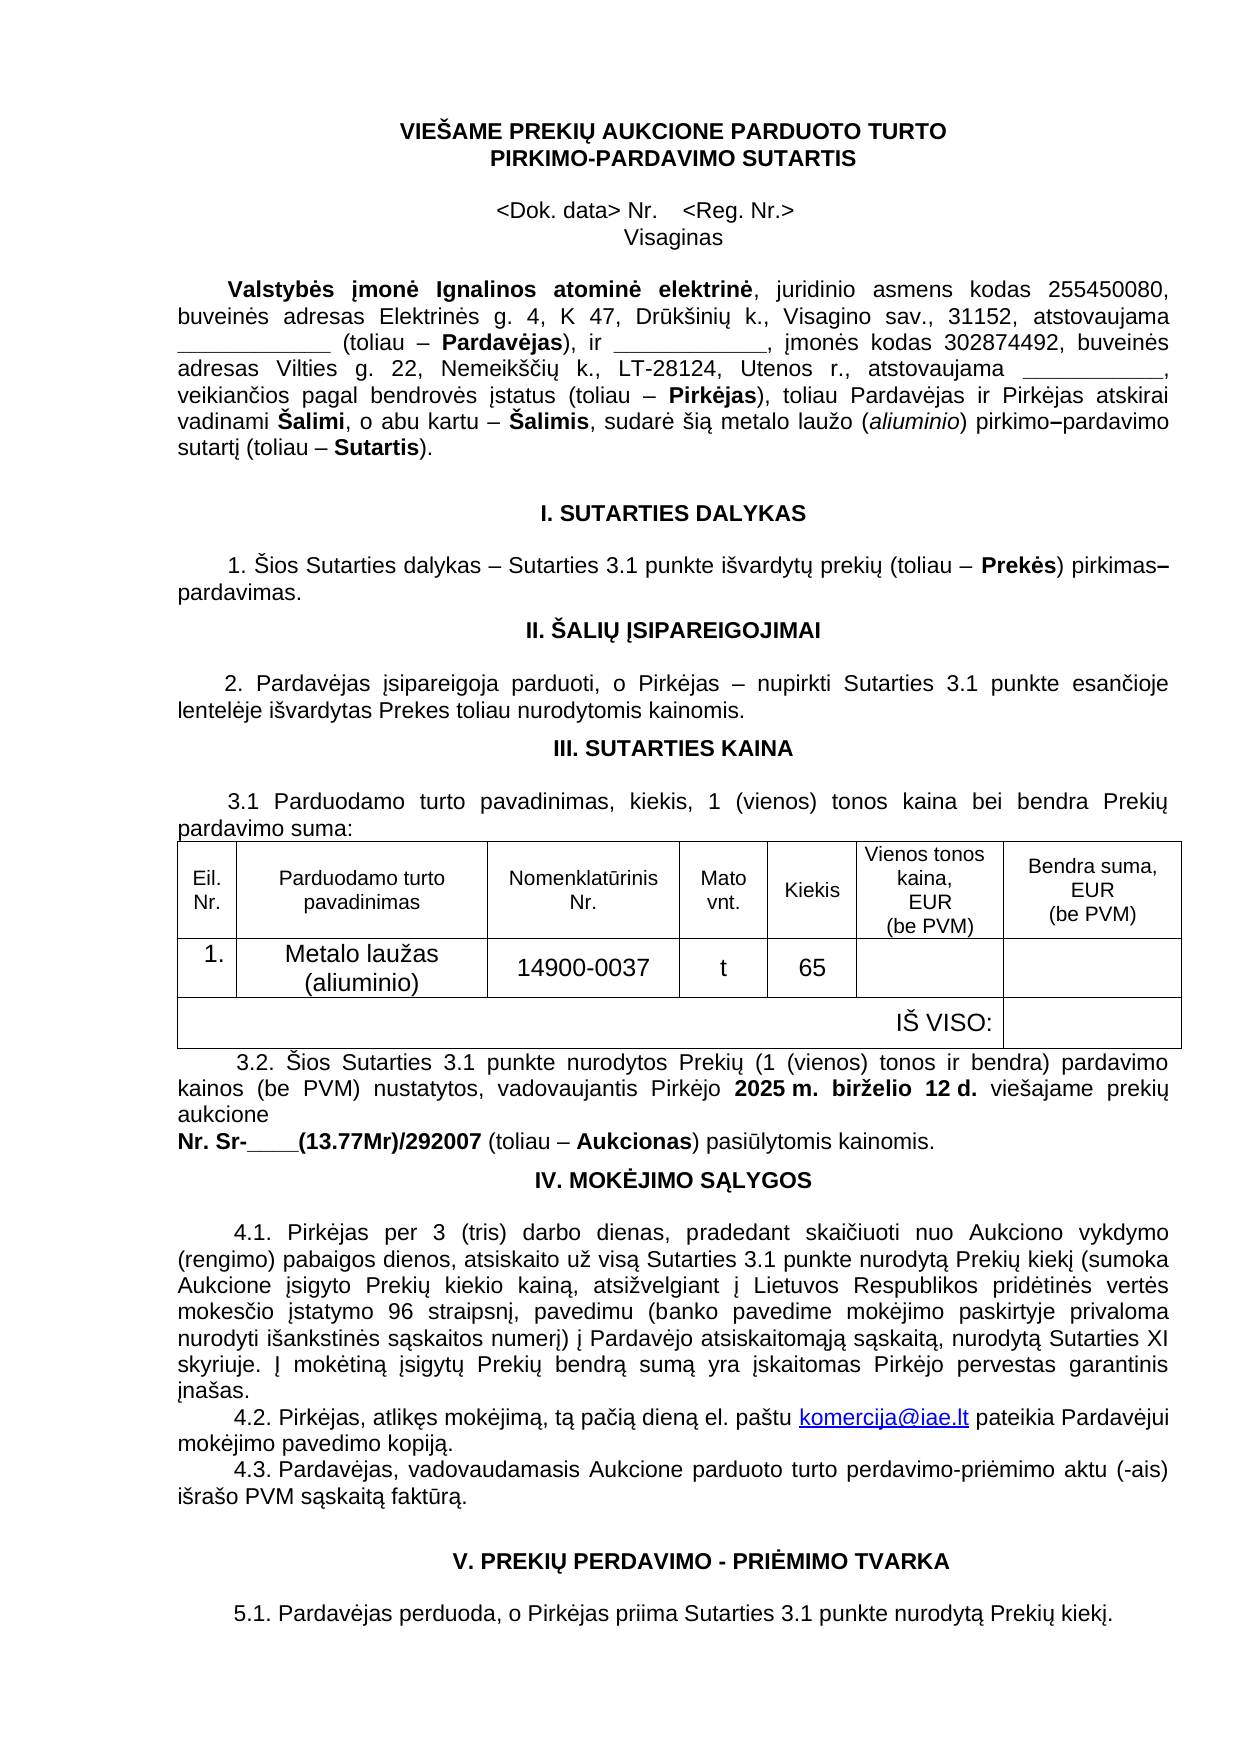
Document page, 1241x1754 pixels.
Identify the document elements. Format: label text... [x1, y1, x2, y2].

table_cell IŠ VISO: [178, 998, 1003, 1048]
text 4.1. Pirkėjas per 3 (tris) darbo dienas, pradedant skaičiuoti nuo Aukciono vykdymo (rengimo) pabaigos dienos, atsiskaito už visą Sutarties 3.1 punkte nurodytą Prekių kiekį (sumoka Aukcione įsigyto Prekių kiekio kainą, atsižvelgiant į Lietuvos Respublikos pridėtinės vertės mokesčio įstatymo 96 straipsnį, pavedimu (banko pavedime mokėjimo paskirtyje privaloma nurodyti išankstinės sąskaitos numerį) į Pardavėjo atsiskaitomąją sąskaitą, nurodytą Sutarties XI skyriuje. Į mokėtiną įsigytų Prekių bendrą sumą yra įskaitomas Pirkėjo pervestas garantinis įnašas. [177, 1219, 1169, 1404]
text 4.2. Pirkėjas, atlikęs mokėjimą, tą pačią dieną el. paštu komercija@iae.lt pateikia Pardavėjui mokėjimo pavedimo kopiją. [177, 1404, 1169, 1456]
text Visaginas [177, 223, 1169, 250]
text 4.3. Pardavėjas, vadovaudamasis Aukcione parduoto turto perdavimo-priėmimo aktu (-ais) išrašo PVM sąskaitą faktūrą. [177, 1456, 1169, 1509]
subtitle 3.1 Parduodamo turto pavadinimas, kiekis, 1 (vienos) tonos kaina bei bendra Prekių pardavimo suma: [177, 788, 1169, 841]
subtitle I. SUTARTIES DALYKAS [177, 499, 1169, 526]
table_cell 65 [768, 939, 856, 997]
table_cell [1004, 998, 1181, 1048]
table_cell [178, 939, 236, 997]
text 3.2. Šios Sutarties 3.1 punkte nurodytos Prekių (1 (vienos) tonos ir bendra) pardavimo kainos (be PVM) nustatytos, vadovaujantis Pirkėjo 2025 m. birželio 12 d. viešajame prekių aukcione Nr. Sr-____(13.77Mr)/292007 (toliau – Aukcionas) pasiūlytomis kainomis. [177, 1049, 1169, 1154]
table_header <Reg. Nr.> [671, 197, 939, 223]
table_cell [1004, 939, 1181, 997]
table_cell [857, 939, 1003, 997]
text V. PREKIŲ PERDAVIMO - PRIĖMIMO TVARKA [177, 1548, 1169, 1574]
text VIEŠAME PREKIŲ AUKCIONE PARDUOTO TURTO [177, 118, 1169, 144]
table_header <Dok. data> [407, 197, 614, 223]
table_header Parduodamo turto pavadinimas [237, 842, 487, 938]
table_header Mato vnt. [680, 842, 767, 938]
text PIRKIMO-PARDAVIMO SUTARTIS [177, 144, 1169, 171]
text 1. Šios Sutarties dalykas – Sutarties 3.1 punkte išvardytų prekių (toliau – Prekės) pirkimas–pardavimas. [177, 552, 1169, 605]
table_header Vienos tonos kaina, EUR (be PVM) [857, 842, 1003, 938]
text 2. Pardavėjas įsipareigoja parduoti, o Pirkėjas – nupirkti Sutarties 3.1 punkte esančioje lentelėje išvardytas Prekes toliau nurodytomis kainomis. [177, 670, 1169, 723]
table_cell Metalo laužas (aliuminio) [237, 939, 487, 997]
table_header Bendra suma, EUR (be PVM) [1004, 842, 1181, 938]
table_header Kiekis [768, 842, 856, 938]
table_header Nomenklatūrinis Nr. [488, 842, 679, 938]
subtitle II. ŠALIŲ ĮSIPAREIGOJIMAI [177, 617, 1169, 644]
table_header Nr. [614, 197, 671, 223]
table_cell 14900-0037 [488, 939, 679, 997]
list Valstybės įmonė Ignalinos atominė elektrinė, juridinio asmens kodas 255450080, buveinės adresas Elektrinės g. 4, K 47, Drūkšinių k., Visagino sav., 31152, atstovaujama ____________ (toliau – Pardavėjas), ir ____________, įmonės kodas 302874492, buveinės adresas Vilties g. 22, Nemeikščių k., LT-28124, Utenos r., atstovaujama ___________, veikiančios pagal bendrovės įstatus (toliau – Pirkėjas), toliau Pardavėjas ir Pirkėjas atskirai vadinami Šalimi, o abu kartu – Šalimis, sudarė šią metalo laužo (aliuminio) pirkimo–pardavimo sutartį (toliau – Sutartis). [177, 276, 1169, 461]
text IV. MOKĖJIMO SĄLYGOS [177, 1167, 1169, 1193]
table_cell t [680, 939, 767, 997]
text 5.1. Pardavėjas perduoda, o Pirkėjas priima Sutarties 3.1 punkte nurodytą Prekių kiekį. [177, 1601, 1169, 1627]
table_header Eil. Nr. [178, 842, 236, 938]
subtitle III. SUTARTIES KAINA [177, 735, 1169, 762]
